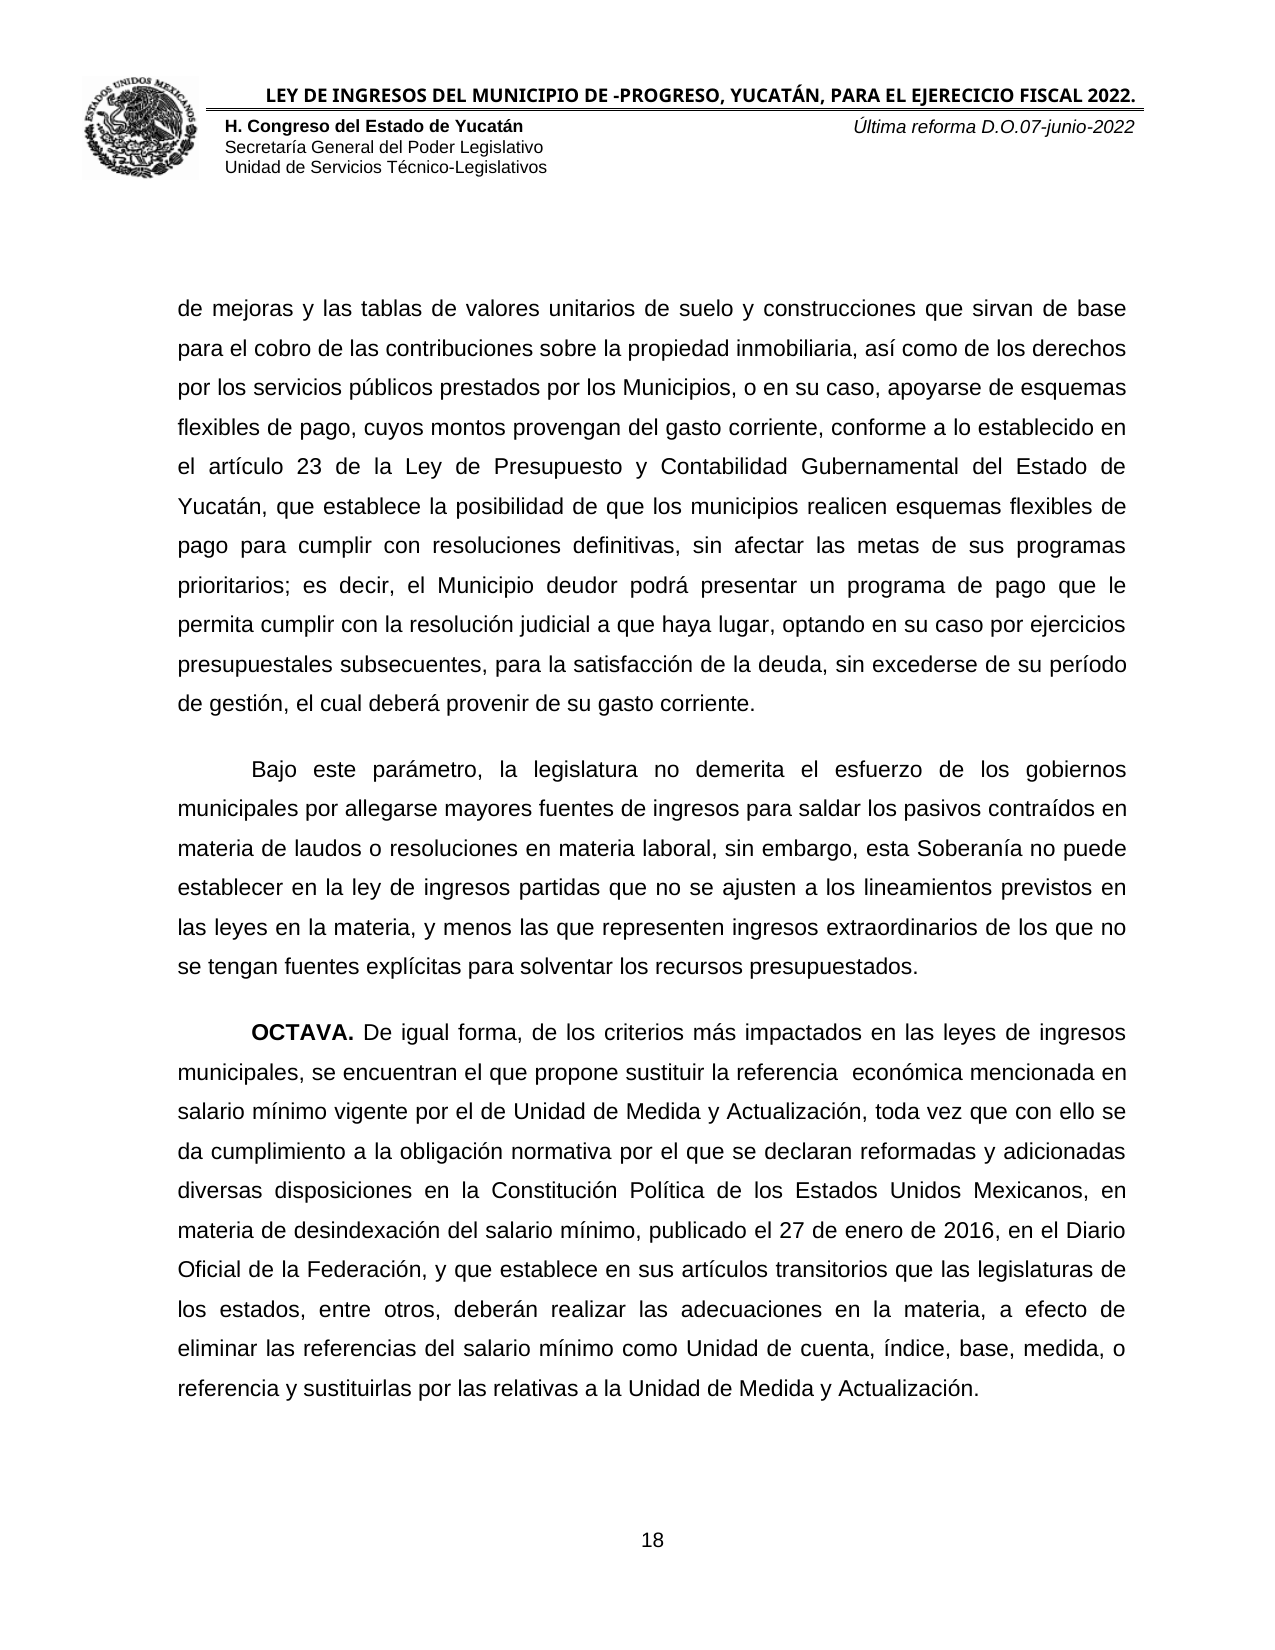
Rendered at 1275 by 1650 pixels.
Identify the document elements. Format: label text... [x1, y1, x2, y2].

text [177, 295, 1127, 716]
text Bajo este parámetro, la legislatura no demerita el esfuerzo de los gobiernos municipales por allegarse mayores fuentes de ingresos para saldar los pasivos contraídos en materia de laudos o resoluciones en materia laboral, sin embargo, esta Soberanía no puede establecer en la ley de ingresos partidas que no se ajusten a los lineamientos previstos en las leyes en la materia, y menos las que representen ingresos extraordinarios de los que no se tengan fuentes explícitas para solventar los recursos presupuestados. [177, 756, 1127, 980]
text OCTAVA. De igual forma, de los criterios más impactados en las leyes de ingresos municipales, se encuentran el que propone sustituir la referencia económica mencionada en salario mínimo vigente por el de Unidad de Medida y Actualización, toda vez que con ello se da cumplimiento a la obligación normativa por el que se declaran reformadas y adicionadas diversas disposiciones en la Constitución Política de los Estados Unidos Mexicanos, en materia de desindexación del salario mínimo, publicado el 27 de enero de 2016, en el Diario Oficial de la Federación, y que establece en sus artículos transitorios que las legislaturas de los estados, entre otros, deberán realizar las adecuaciones en la materia, a efecto de eliminar las referencias del salario mínimo como Unidad de cuenta, índice, base, medida, o referencia y sustituirlas por las relativas a la Unidad de Medida y Actualización. [177, 1019, 1127, 1401]
